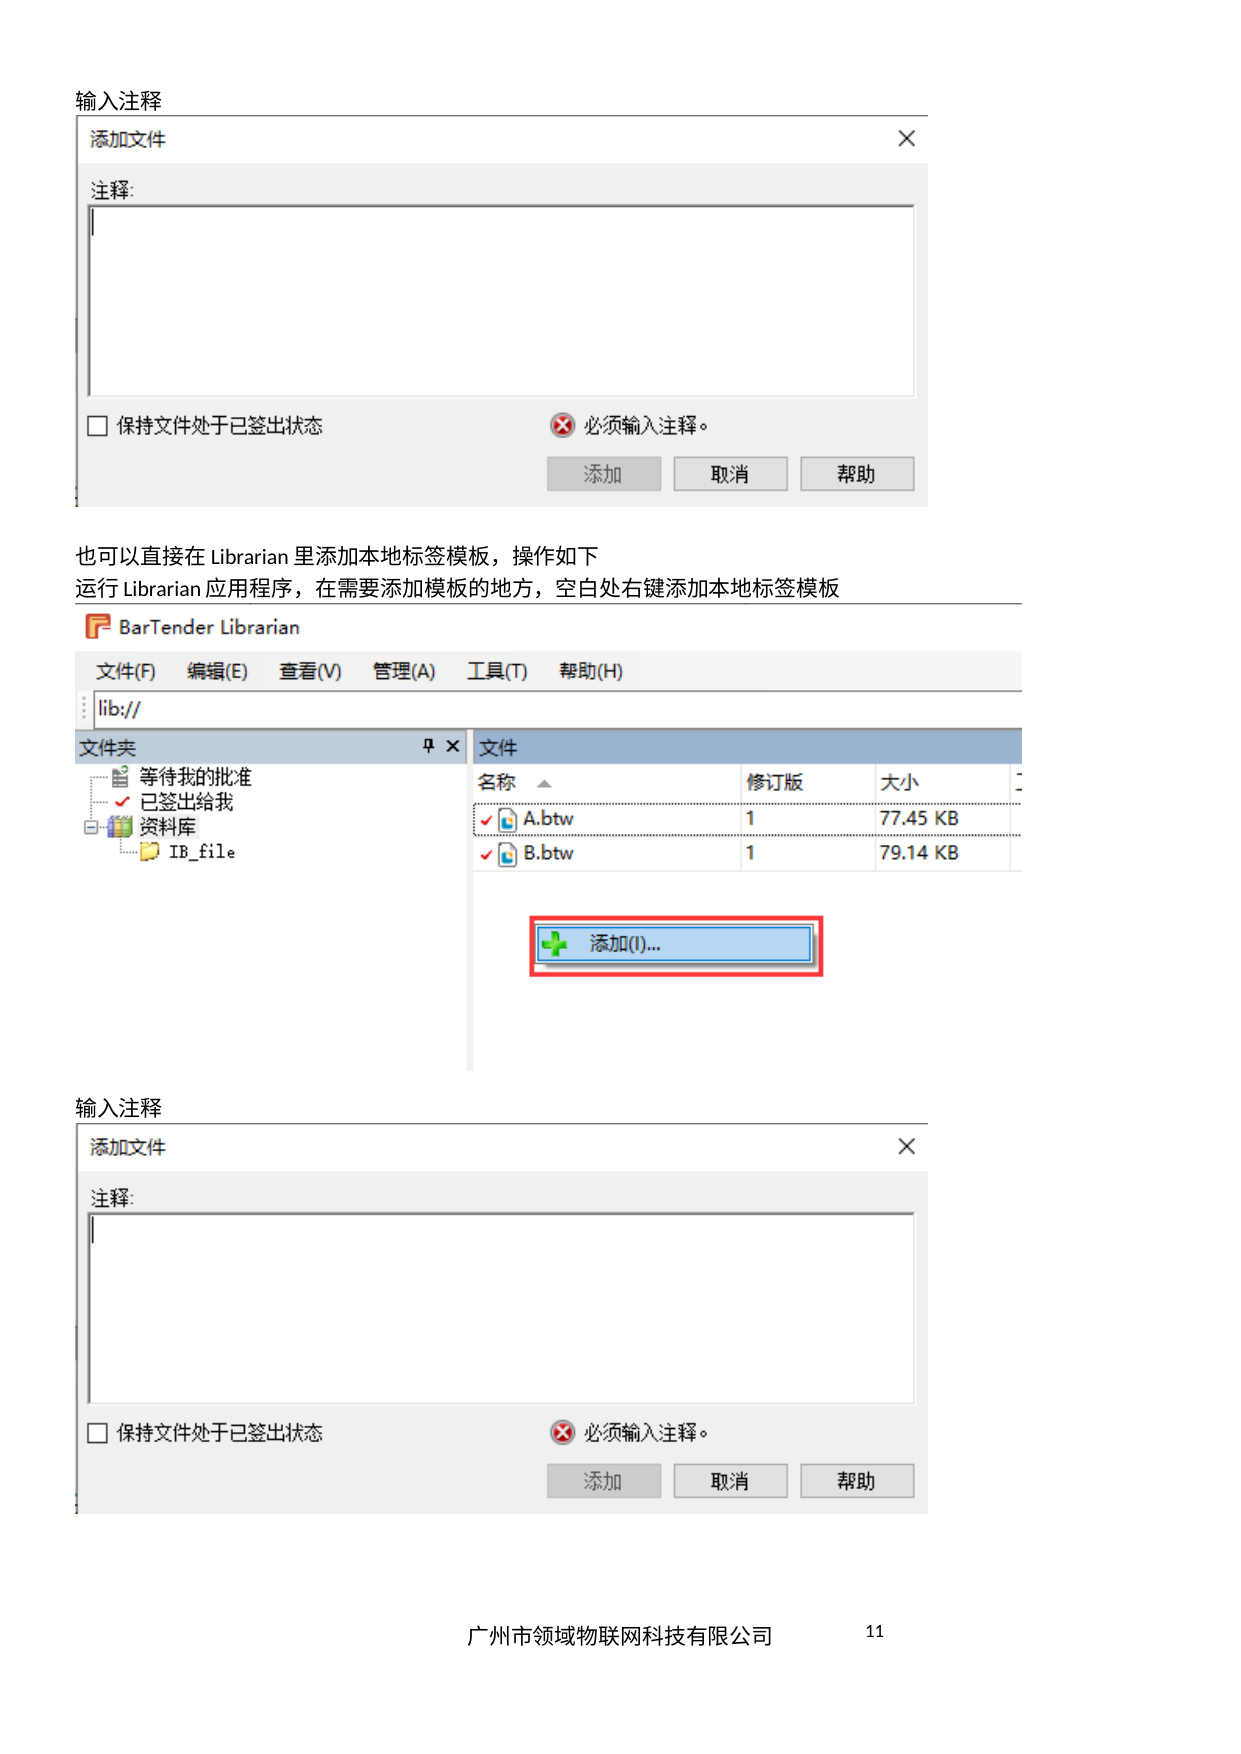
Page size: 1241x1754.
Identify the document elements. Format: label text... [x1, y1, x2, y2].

text 输入注释 [75, 83, 1165, 116]
text 也可以直接在Librarian里添加本地标签模板，操作如下 [75, 538, 1165, 571]
picture [75, 603, 1022, 1071]
text 输入注释 [75, 1091, 1165, 1123]
picture [75, 115, 929, 507]
picture [75, 1123, 929, 1514]
text 运行Librarian应用程序，在需要添加模板的地方，空白处右键添加本地标签模板 [75, 571, 1165, 603]
